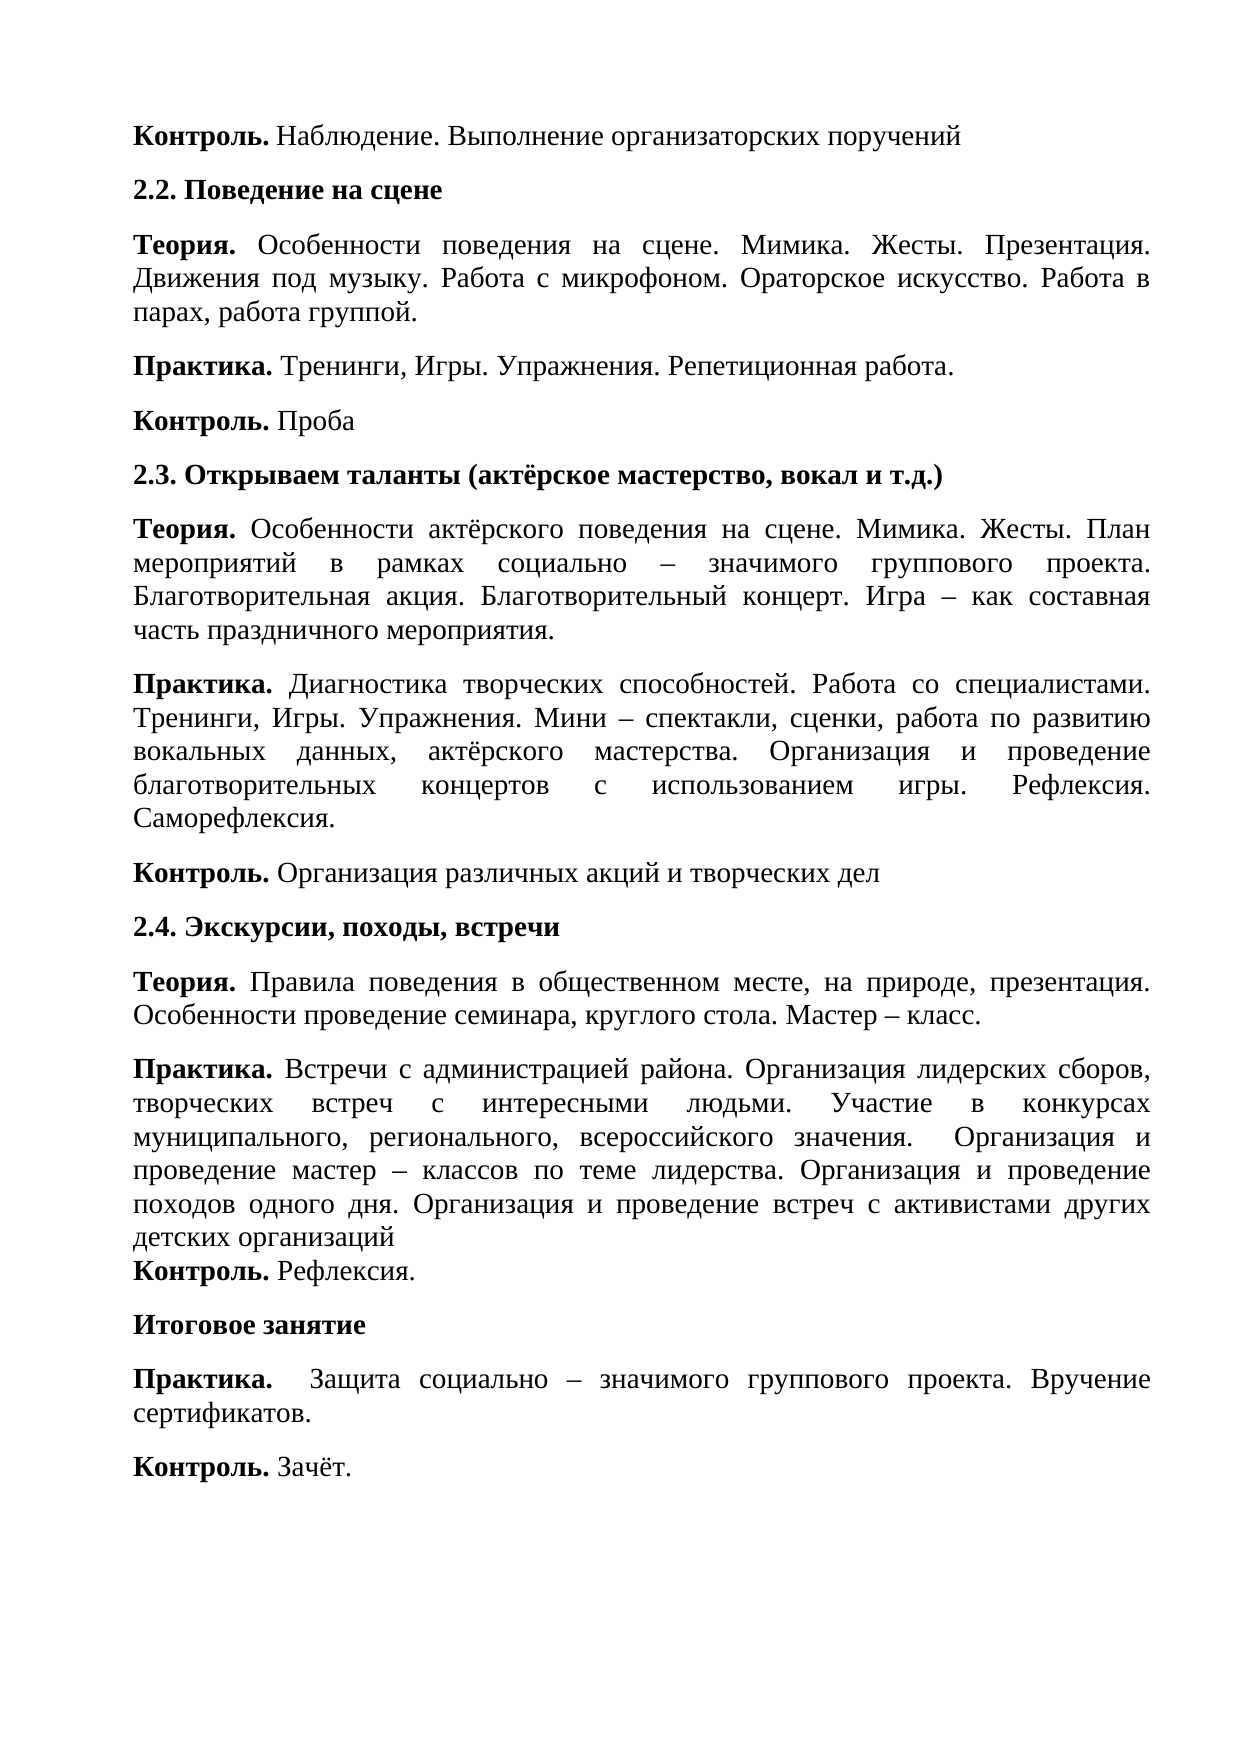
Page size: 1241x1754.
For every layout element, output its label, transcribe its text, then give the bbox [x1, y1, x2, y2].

text Теория. Особенности актёрского поведения на сцене. Мимика. Жесты. План мероприятий в рамках социально – значимого группового проекта. Благотворительная акция. Благотворительный концерт. Игра – как составная часть праздничного мероприятия. [133, 511, 1152, 646]
text Контроль. Организация различных акций и творческих дел [133, 855, 1152, 888]
text Контроль. Зачёт. [133, 1449, 1152, 1483]
text 2.3. Открываем таланты (актёрское мастерство, вокал и т.д.) [133, 457, 1152, 491]
text Практика. Тренинги, Игры. Упражнения. Репетиционная работа. [133, 348, 1152, 382]
text Практика. Защита социально – значимого группового проекта. Вручение сертификатов. [133, 1362, 1152, 1429]
text 2.4. Экскурсии, походы, встречи [133, 909, 1152, 943]
text Практика. Диагностика творческих способностей. Работа со специалистами. Тренинги, Игры. Упражнения. Мини – спектакли, сценки, работа по развитию вокальных данных, актёрского мастерства. Организация и проведение благотворительных концертов с использованием игры. Рефлексия. Саморефлексия. [133, 666, 1152, 834]
text Контроль. Рефлексия. [133, 1253, 1152, 1286]
text Итоговое занятие [133, 1307, 1152, 1341]
text Практика. Встречи с администрацией района. Организация лидерских сборов, творческих встреч с интересными людьми. Участие в конкурсах муниципального, регионального, всероссийского значения. Организация и проведение мастер – классов по теме лидерства. Организация и проведение походов одного дня. Организация и проведение встреч с активистами других детских организаций [133, 1052, 1152, 1253]
text Теория. Правила поведения в общественном месте, на природе, презентация. Особенности проведение семинара, круглого стола. Мастер – класс. [133, 964, 1152, 1031]
text Контроль. Проба [133, 403, 1152, 436]
text Теория. Особенности поведения на сцене. Мимика. Жесты. Презентация. Движения под музыку. Работа с микрофоном. Ораторское искусство. Работа в парах, работа группой. [133, 227, 1152, 327]
text Контроль. Наблюдение. Выполнение организаторских поручений [133, 118, 1152, 152]
text 2.2. Поведение на сцене [133, 172, 1152, 206]
